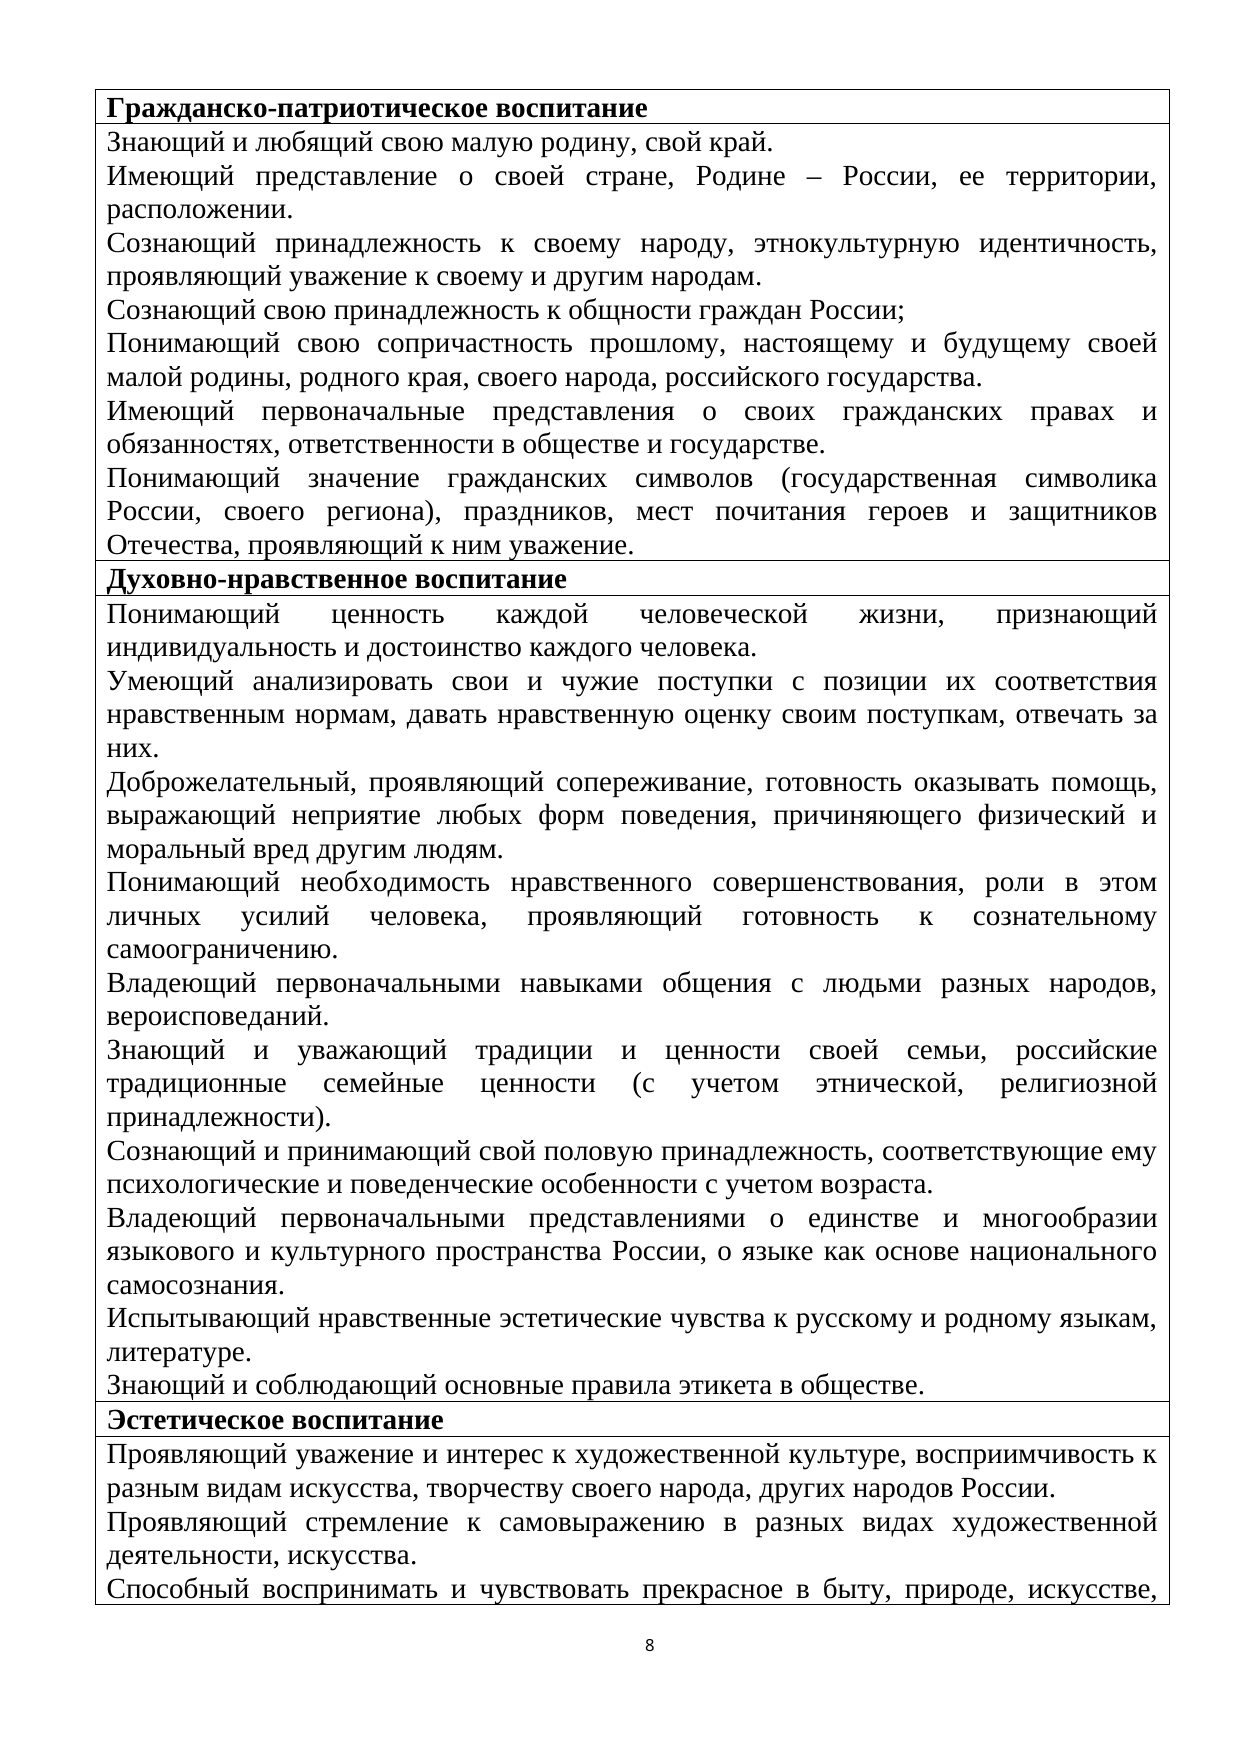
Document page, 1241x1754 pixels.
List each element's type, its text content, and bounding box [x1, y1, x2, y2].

table_cell Духовно-нравственное воспитание [96, 561, 1169, 595]
table_cell Знающий и любящий свою малую родину, свой край. Имеющий представление о своей стране, Родине – России, ее территории, расположении. Сознающий принадлежность к своему народу, этнокультурную идентичность, проявляющий уважение к своему и другим народам. Сознающий свою принадлежность к общности граждан России; Понимающий свою сопричастность прошлому, настоящему и будущему своей малой родины, родного края, своего народа, российского государства. Имеющий первоначальные представления о своих гражданских правах и обязанностях, ответственности в обществе и государстве. Понимающий значение гражданских символов (государственная символика России, своего региона), праздников, мест почитания героев и защитников Отечества, проявляющий к ним уважение. [96, 124, 1169, 560]
table_cell Эстетическое воспитание [96, 1402, 1169, 1436]
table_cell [96, 1437, 1169, 1604]
table_cell Гражданско-патриотическое воспитание [96, 90, 1169, 123]
table_cell Понимающий ценность каждой человеческой жизни, признающий индивидуальность и достоинство каждого человека. Умеющий анализировать свои и чужие поступки с позиции их соответствия нравственным нормам, давать нравственную оценку своим поступкам, отвечать за них. Доброжелательный, проявляющий сопереживание, готовность оказывать помощь, выражающий неприятие любых форм поведения, причиняющего физический и моральный вред другим людям. Понимающий необходимость нравственного совершенствования, роли в этом личных усилий человека, проявляющий готовность к сознательному самоограничению. Владеющий первоначальными навыками общения с людьми разных народов, вероисповеданий. Знающий и уважающий традиции и ценности своей семьи, российские традиционные семейные ценности (с учетом этнической, религиозной принадлежности). Сознающий и принимающий свой половую принадлежность, соответствующие ему психологические и поведенческие особенности с учетом возраста. Владеющий первоначальными представлениями о единстве и многообразии языкового и культурного пространства России, о языке как основе национального самосознания. Испытывающий нравственные эстетические чувства к русскому и родному языкам, литературе. Знающий и соблюдающий основные правила этикета в обществе. [96, 596, 1169, 1401]
